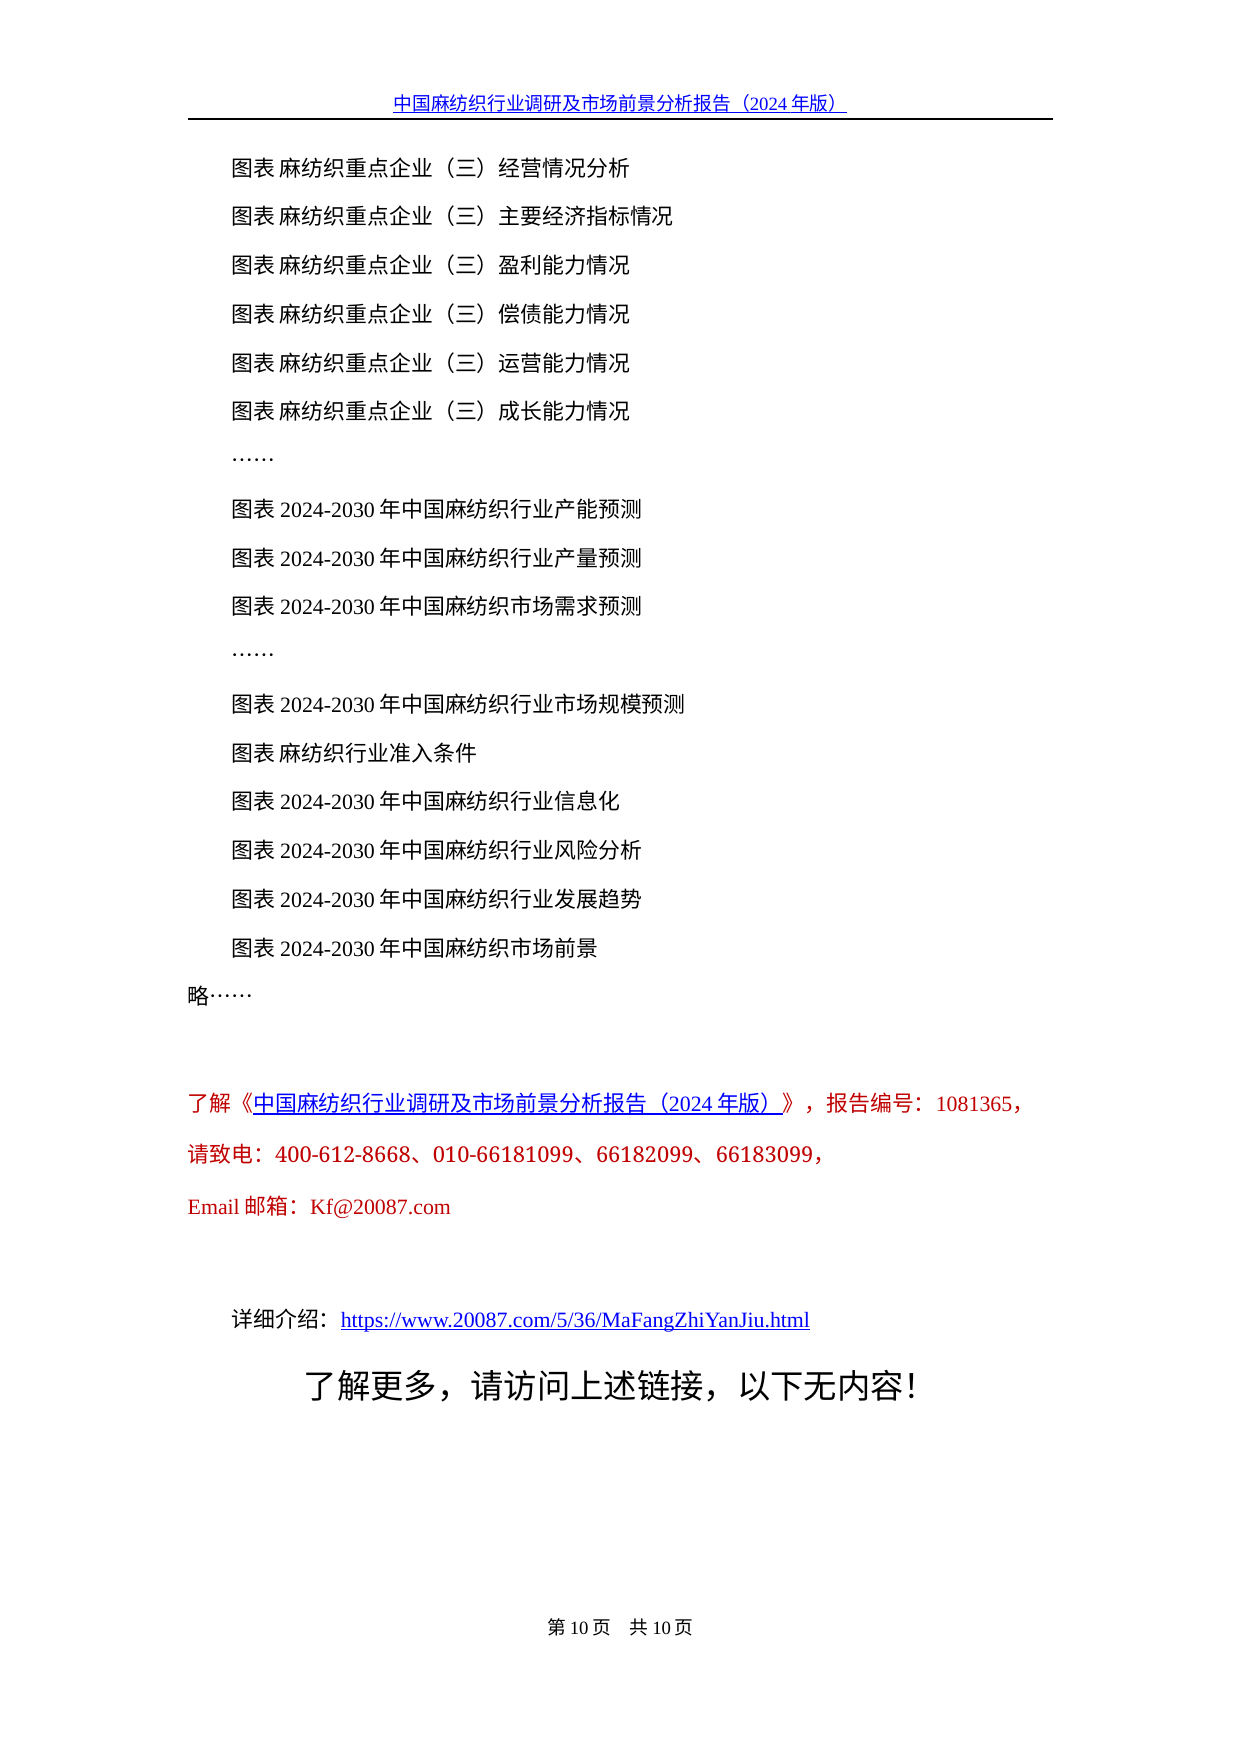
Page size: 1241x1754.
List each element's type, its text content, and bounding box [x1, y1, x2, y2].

text 了解《中国麻纺织行业调研及市场前景分析报告（2024年版）》，报告编号：1081365， [187, 1085, 1053, 1118]
text 详细介绍：https://www.20087.com/5/36/MaFangZhiYanJiu.html [187, 1301, 1053, 1334]
text 请致电：400-612-8668、010-66181099、66182099、66183099， [187, 1137, 1053, 1169]
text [187, 150, 1053, 1011]
title 了解更多，请访问上述链接，以下无内容！ [187, 1351, 1053, 1416]
text Email邮箱：Kf@20087.com [187, 1188, 1053, 1221]
